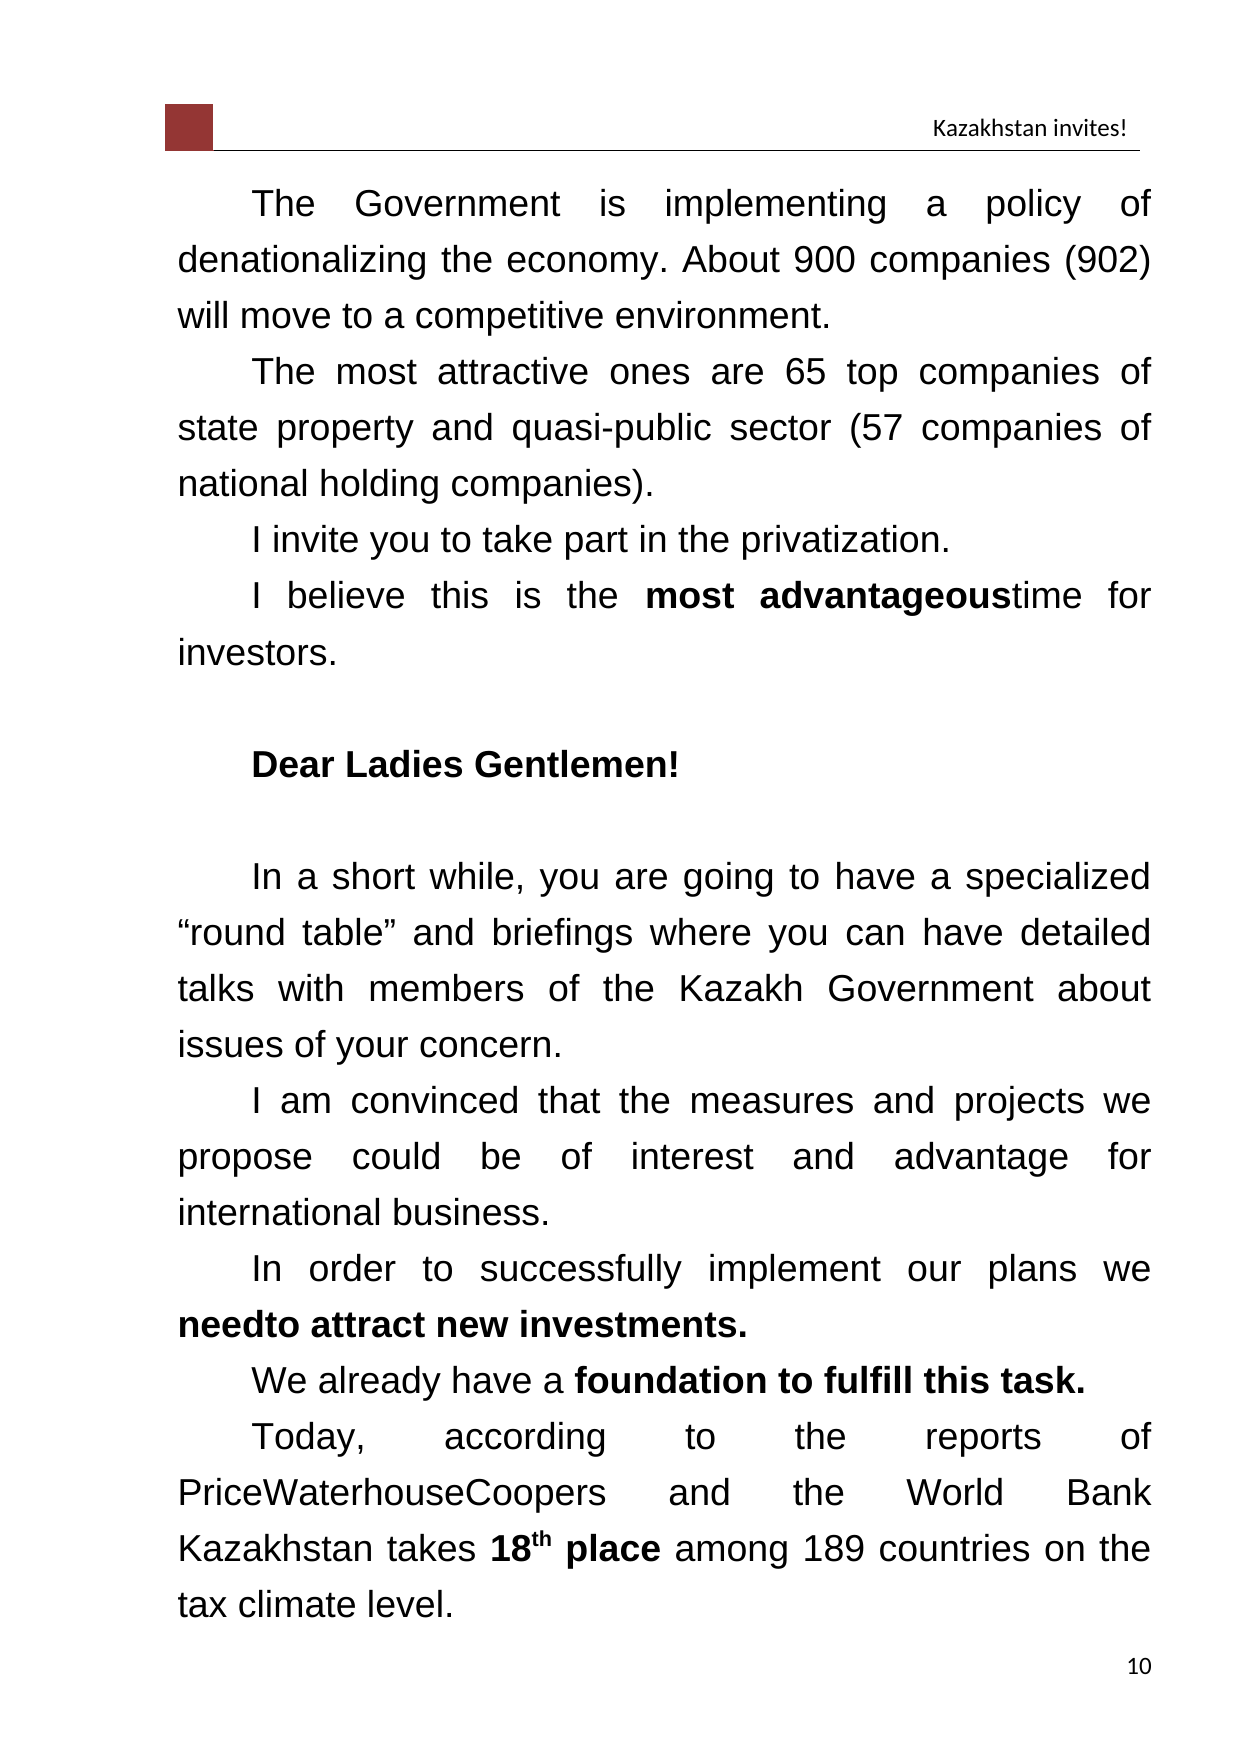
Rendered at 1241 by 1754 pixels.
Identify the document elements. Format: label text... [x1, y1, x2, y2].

list Today, according to the reports of PriceWaterhouseCoopers and the World Bank Kazakhstan takes 18th place among 189 countries on the tax climate level. [177, 1414, 1152, 1626]
text The Government is implementing a policy of denationalizing the economy. About 900 companies (902) will move to a competitive environment. [177, 181, 1152, 337]
text In order to successfully implement our plans we needto attract new investments. [177, 1246, 1152, 1345]
text The most attractive ones are 65 top companies of state property and quasi-public sector (57 companies of national holding companies). [177, 349, 1152, 505]
text We already have a foundation to fulfill this task. [177, 1358, 1152, 1401]
text I am convinced that the measures and projects we propose could be of interest and advantage for international business. [177, 1078, 1152, 1233]
text I invite you to take part in the privatization. [177, 518, 1152, 561]
text Dear Ladies Gentlemen! [177, 742, 1152, 785]
text I believe this is the most advantageoustime for investors. [177, 574, 1152, 673]
text In a short while, you are going to have a specialized “round table” and briefings where you can have detailed talks with members of the Kazakh Government about issues of your concern. [177, 854, 1152, 1065]
